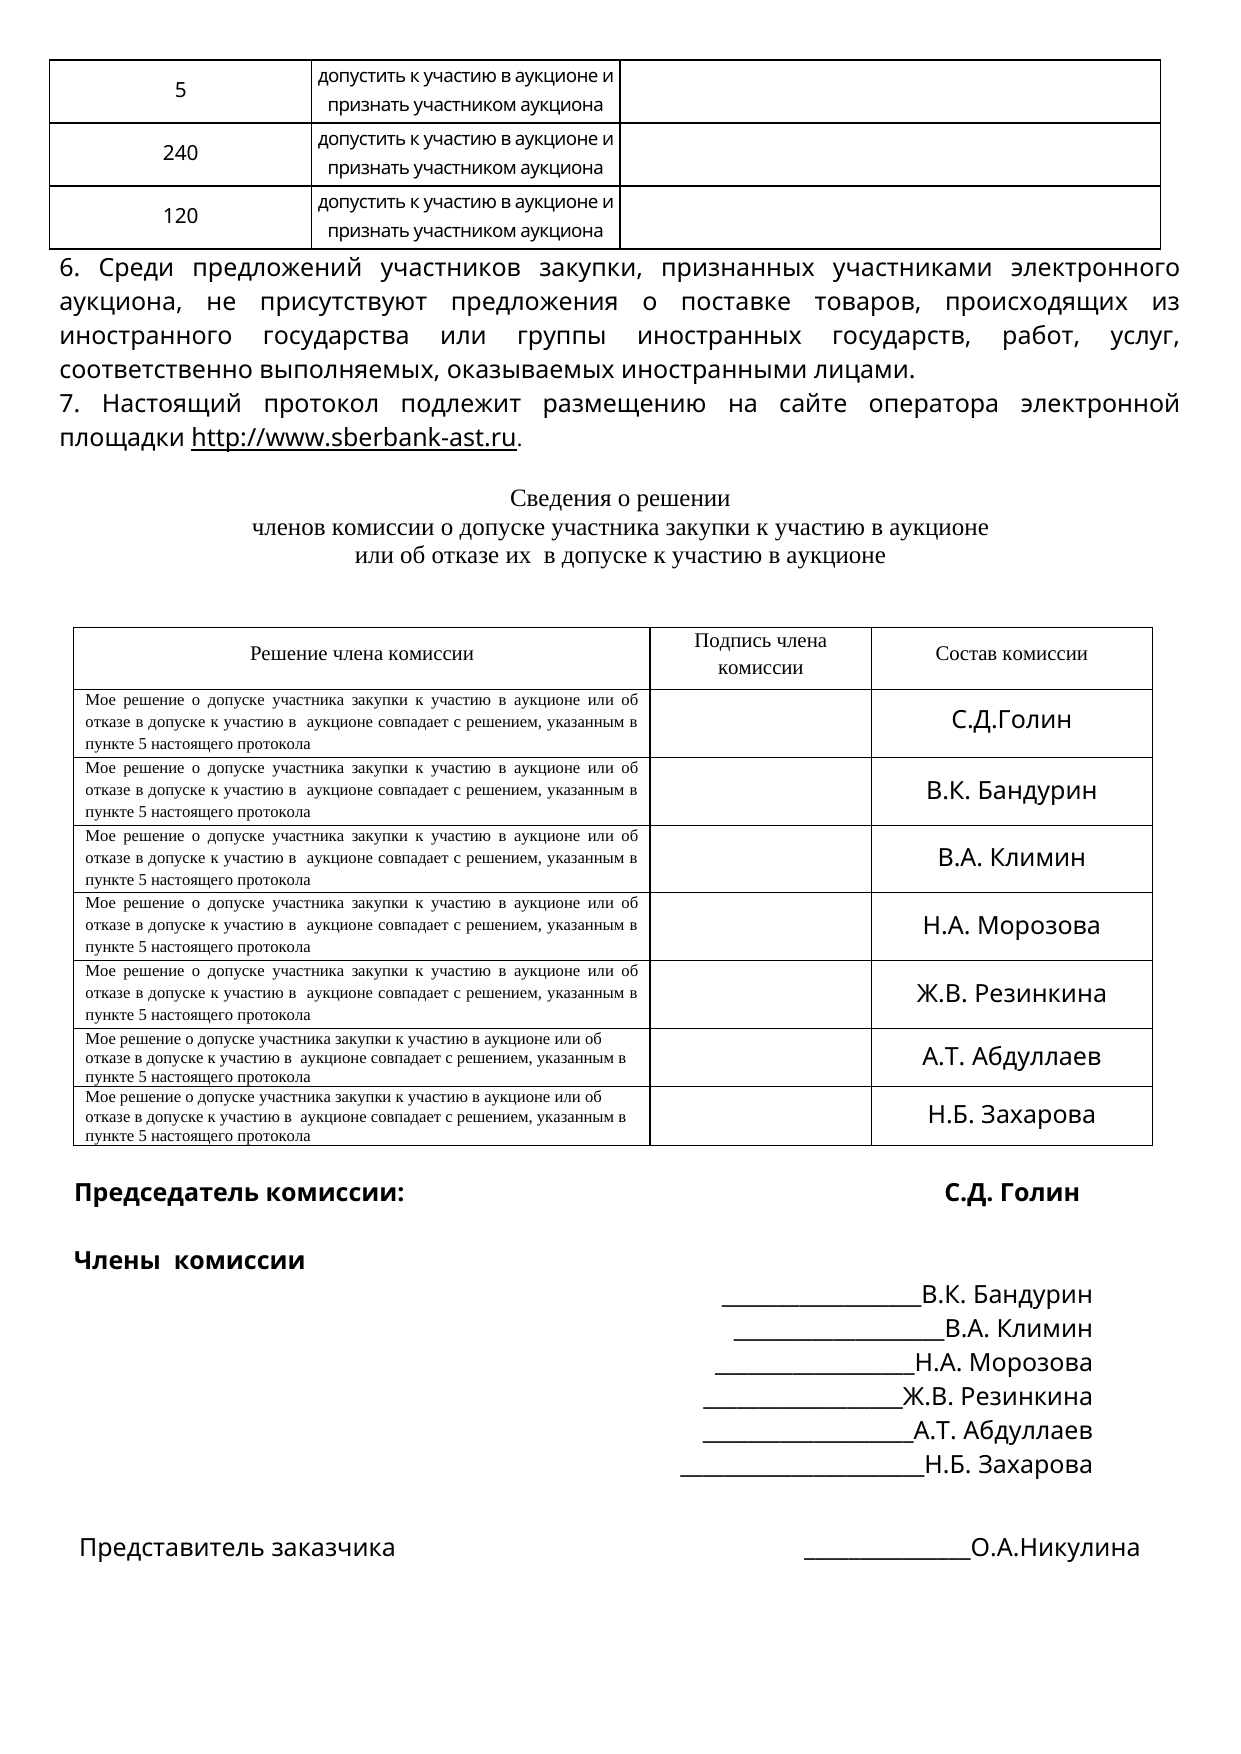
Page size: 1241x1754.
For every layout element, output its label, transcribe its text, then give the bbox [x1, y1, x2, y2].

table_header Состав комиссии [872, 628, 1152, 689]
text ___________________А.Т. Абдуллаев [59, 1413, 1093, 1447]
table_cell С.Д.Голин [872, 690, 1152, 757]
text 7. Настоящий протокол подлежит размещению на сайте оператора электронной площадки http://www.sberbank-ast.ru. [59, 386, 1181, 454]
text __________________Ж.В. Резинкина [59, 1379, 1093, 1413]
table_cell [651, 1029, 871, 1086]
table_cell [651, 826, 871, 892]
text __________________В.К. Бандурин [59, 1277, 1093, 1311]
table_cell Н.А. Морозова [872, 893, 1152, 960]
table_cell Ж.В. Резинкина [872, 961, 1152, 1028]
table_cell Мое решение о допуске участника закупки к участию в аукционе или об отказе в допуске к участию в аукционе совпадает с решением, указанным в пункте 5 настоящего протокола [74, 961, 649, 1028]
text членов комиссии о допуске участника закупки к участию в аукционе [59, 512, 1181, 540]
table_cell [621, 124, 1160, 185]
text ___________________В.А. Климин [59, 1311, 1093, 1345]
text Члены комиссии [74, 1243, 1093, 1277]
table_cell В.А. Климин [872, 826, 1152, 892]
text Сведения о решении [59, 483, 1181, 512]
table_cell [651, 961, 871, 1028]
table_cell [621, 187, 1160, 248]
table_header Подпись члена комиссии [651, 628, 871, 689]
table_cell Н.Б. Захарова [872, 1087, 1152, 1145]
table_cell Мое решение о допуске участника закупки к участию в аукционе или об отказе в допуске к участию в аукционе совпадает с решением, указанным в пункте 5 настоящего протокола [74, 1029, 649, 1086]
table_cell [651, 690, 871, 757]
text __________________Н.А. Морозова [59, 1345, 1093, 1379]
table_cell Мое решение о допуске участника закупки к участию в аукционе или об отказе в допуске к участию в аукционе совпадает с решением, указанным в пункте 5 настоящего протокола [74, 826, 649, 892]
table_cell Мое решение о допуске участника закупки к участию в аукционе или об отказе в допуске к участию в аукционе совпадает с решением, указанным в пункте 5 настоящего протокола [74, 690, 649, 757]
table_header Решение члена комиссии [74, 628, 649, 689]
table_cell Мое решение о допуске участника закупки к участию в аукционе или об отказе в допуске к участию в аукционе совпадает с решением, указанным в пункте 5 настоящего протокола [74, 758, 649, 824]
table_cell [312, 124, 619, 185]
text Председатель комиссии: С.Д. Голин [74, 1174, 1181, 1208]
table_cell Мое решение о допуске участника закупки к участию в аукционе или об отказе в допуске к участию в аукционе совпадает с решением, указанным в пункте 5 настоящего протокола [74, 1087, 649, 1145]
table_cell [312, 61, 619, 122]
text 6. Среди предложений участников закупки, признанных участниками электронного аукциона, не присутствуют предложения о поставке товаров, происходящих из иностранного государства или группы иностранных государств, работ, услуг, соответственно выполняемых, оказываемых иностранными лицами. [59, 250, 1181, 386]
table_cell 240 [50, 124, 311, 185]
table_cell [651, 893, 871, 960]
table_cell В.К. Бандурин [872, 758, 1152, 824]
text ______________________Н.Б. Захарова [59, 1447, 1093, 1481]
table_cell Мое решение о допуске участника закупки к участию в аукционе или об отказе в допуске к участию в аукционе совпадает с решением, указанным в пункте 5 настоящего протокола [74, 893, 649, 960]
text Представитель заказчика _______________О.А.Никулина [0, 1529, 1181, 1563]
text или об отказе их в допуске к участию в аукционе [59, 540, 1181, 569]
table_cell [621, 61, 1160, 122]
table_cell А.Т. Абдуллаев [872, 1029, 1152, 1086]
table_cell [651, 758, 871, 824]
table_cell 5 [50, 61, 311, 122]
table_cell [312, 187, 619, 248]
table_cell 120 [50, 187, 311, 248]
table_cell [651, 1087, 871, 1145]
